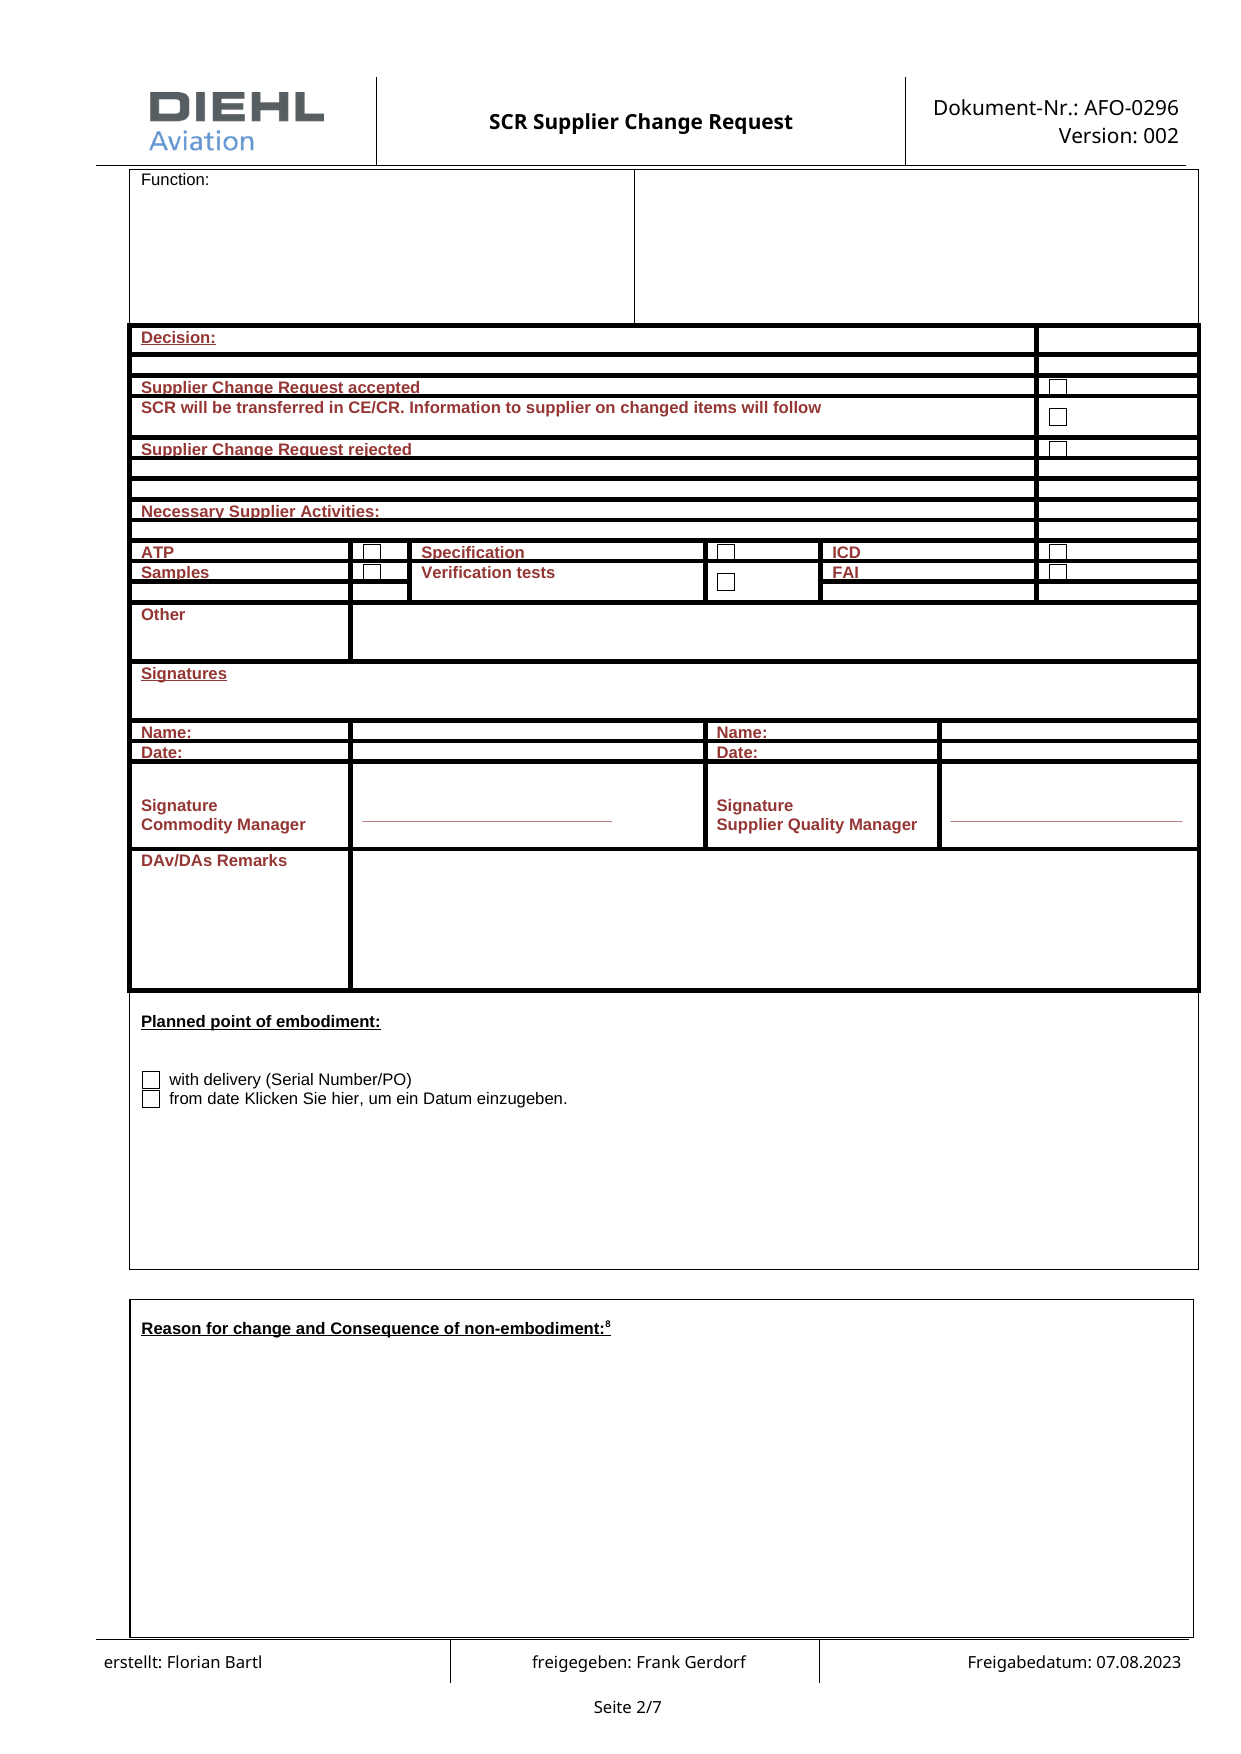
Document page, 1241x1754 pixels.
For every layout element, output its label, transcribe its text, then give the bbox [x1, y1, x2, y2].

picture [148, 91, 324, 151]
table_cell [132, 357, 1034, 373]
table_cell Signature Supplier Quality Manager [708, 764, 937, 846]
table_cell Decision: [132, 328, 1034, 352]
table_cell [1039, 398, 1197, 435]
table_cell [132, 522, 1034, 538]
table_cell [1039, 328, 1197, 352]
table_cell [1039, 543, 1197, 559]
table_cell [1039, 563, 1197, 579]
table_cell [708, 563, 818, 600]
table_cell [942, 743, 1197, 759]
table_cell Supplier Change Request rejected / Change request rejected [132, 440, 1034, 456]
table_cell [353, 851, 1197, 988]
table_cell Samples [132, 563, 348, 579]
table_cell _________________________ [942, 764, 1197, 846]
table_cell [132, 481, 1034, 497]
table_cell [942, 723, 1197, 739]
table_cell ICD [823, 543, 1034, 559]
table_cell [1039, 357, 1197, 373]
table_cell [353, 743, 703, 759]
table_cell [708, 543, 818, 559]
table_cell [132, 460, 1034, 476]
table_cell [132, 584, 348, 600]
table_cell DAv/DAs Remarks [132, 851, 348, 988]
table_cell [1039, 522, 1197, 538]
table_cell Signature Commodity Manager [132, 764, 348, 846]
table_cell [1039, 378, 1197, 393]
table_cell [353, 563, 407, 579]
table_cell [1039, 584, 1197, 600]
table_cell [1039, 460, 1197, 476]
table_cell [823, 584, 1034, 600]
table_cell [353, 605, 1197, 659]
table_cell Necessary Supplier Activities: [132, 502, 1034, 517]
table_cell Planned point of embodiment: [130, 993, 1198, 1050]
table_cell FAI [823, 563, 1034, 579]
table_cell [353, 723, 703, 739]
table_cell SCR will be transferred in CE/CR. Information to supplier on changed items will follow [132, 398, 1034, 435]
table_cell [1039, 481, 1197, 497]
table_cell Specification [412, 543, 703, 559]
table_cell [1039, 502, 1197, 517]
table_cell [1039, 440, 1197, 456]
table_cell Name: [708, 723, 937, 739]
table_cell Function: [130, 170, 634, 323]
table_cell Name: [132, 723, 348, 739]
table_cell [635, 170, 1198, 323]
table_cell ATP [132, 543, 348, 559]
table_cell Other [132, 605, 348, 659]
table_cell with delivery (Serial Number/PO) from date [130, 1050, 1198, 1269]
table_cell Signatures [132, 664, 1197, 718]
table_cell Supplier Change Request accepted / Change request accepted [132, 378, 1034, 393]
table_cell Date: [132, 743, 348, 759]
table_cell Verification tests [412, 563, 703, 600]
table_cell [353, 584, 407, 600]
table_cell [353, 543, 407, 559]
table_cell ___________________________ [353, 764, 703, 846]
table_cell Date: [708, 743, 937, 759]
table_header Reason for change and Consequence of non-embodiment:8 [131, 1300, 1193, 1637]
